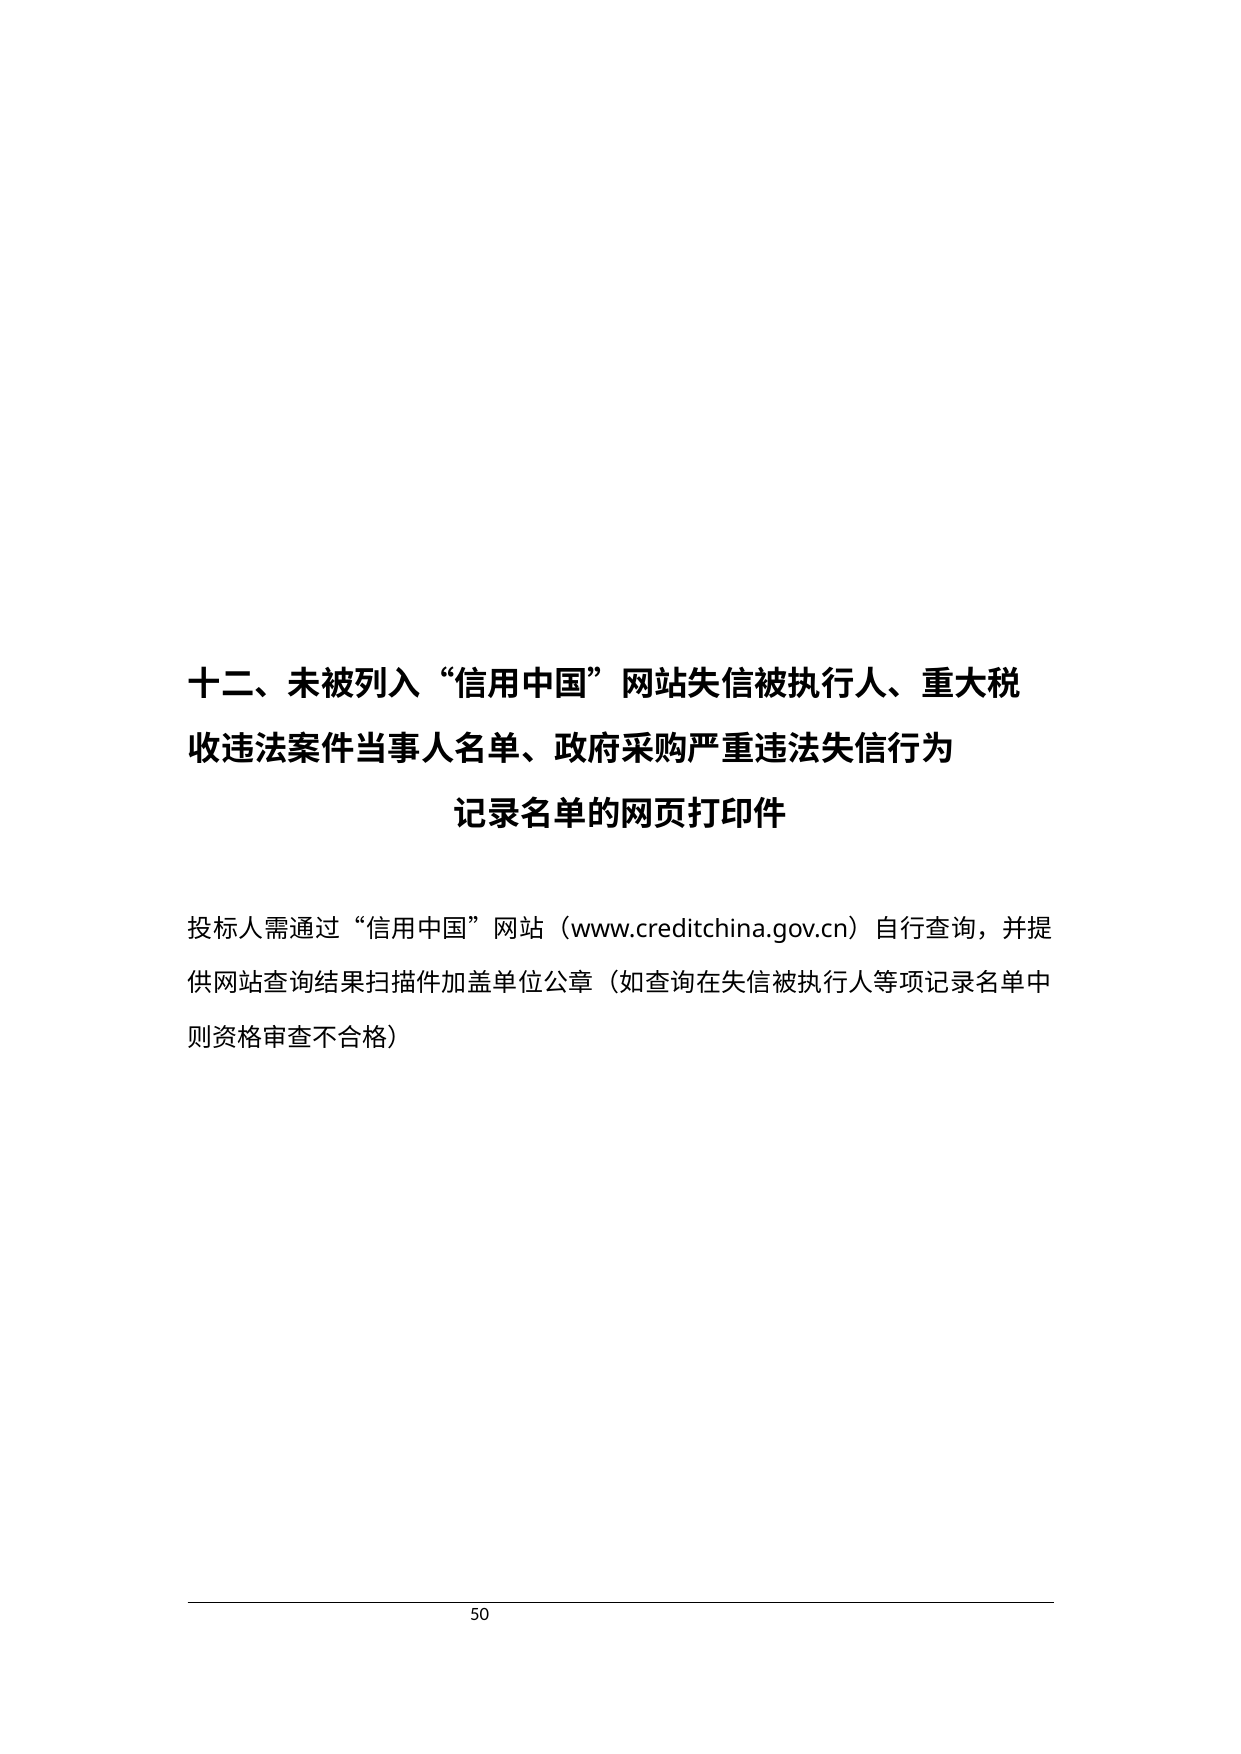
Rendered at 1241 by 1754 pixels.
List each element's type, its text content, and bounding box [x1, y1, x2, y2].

text 记录名单的网页打印件 [187, 778, 1053, 843]
text 投标人需通过“信用中国”网站（www.creditchina.gov.cn）自行查询，并提供网站查询结果扫描件加盖单位公章（如查询在失信被执行人等项记录名单中则资格审查不合格） [187, 908, 1053, 1053]
text 十二、未被列入“信用中国”网站失信被执行人、重大税收违法案件当事人名单、政府采购严重违法失信行为 [187, 648, 1053, 778]
